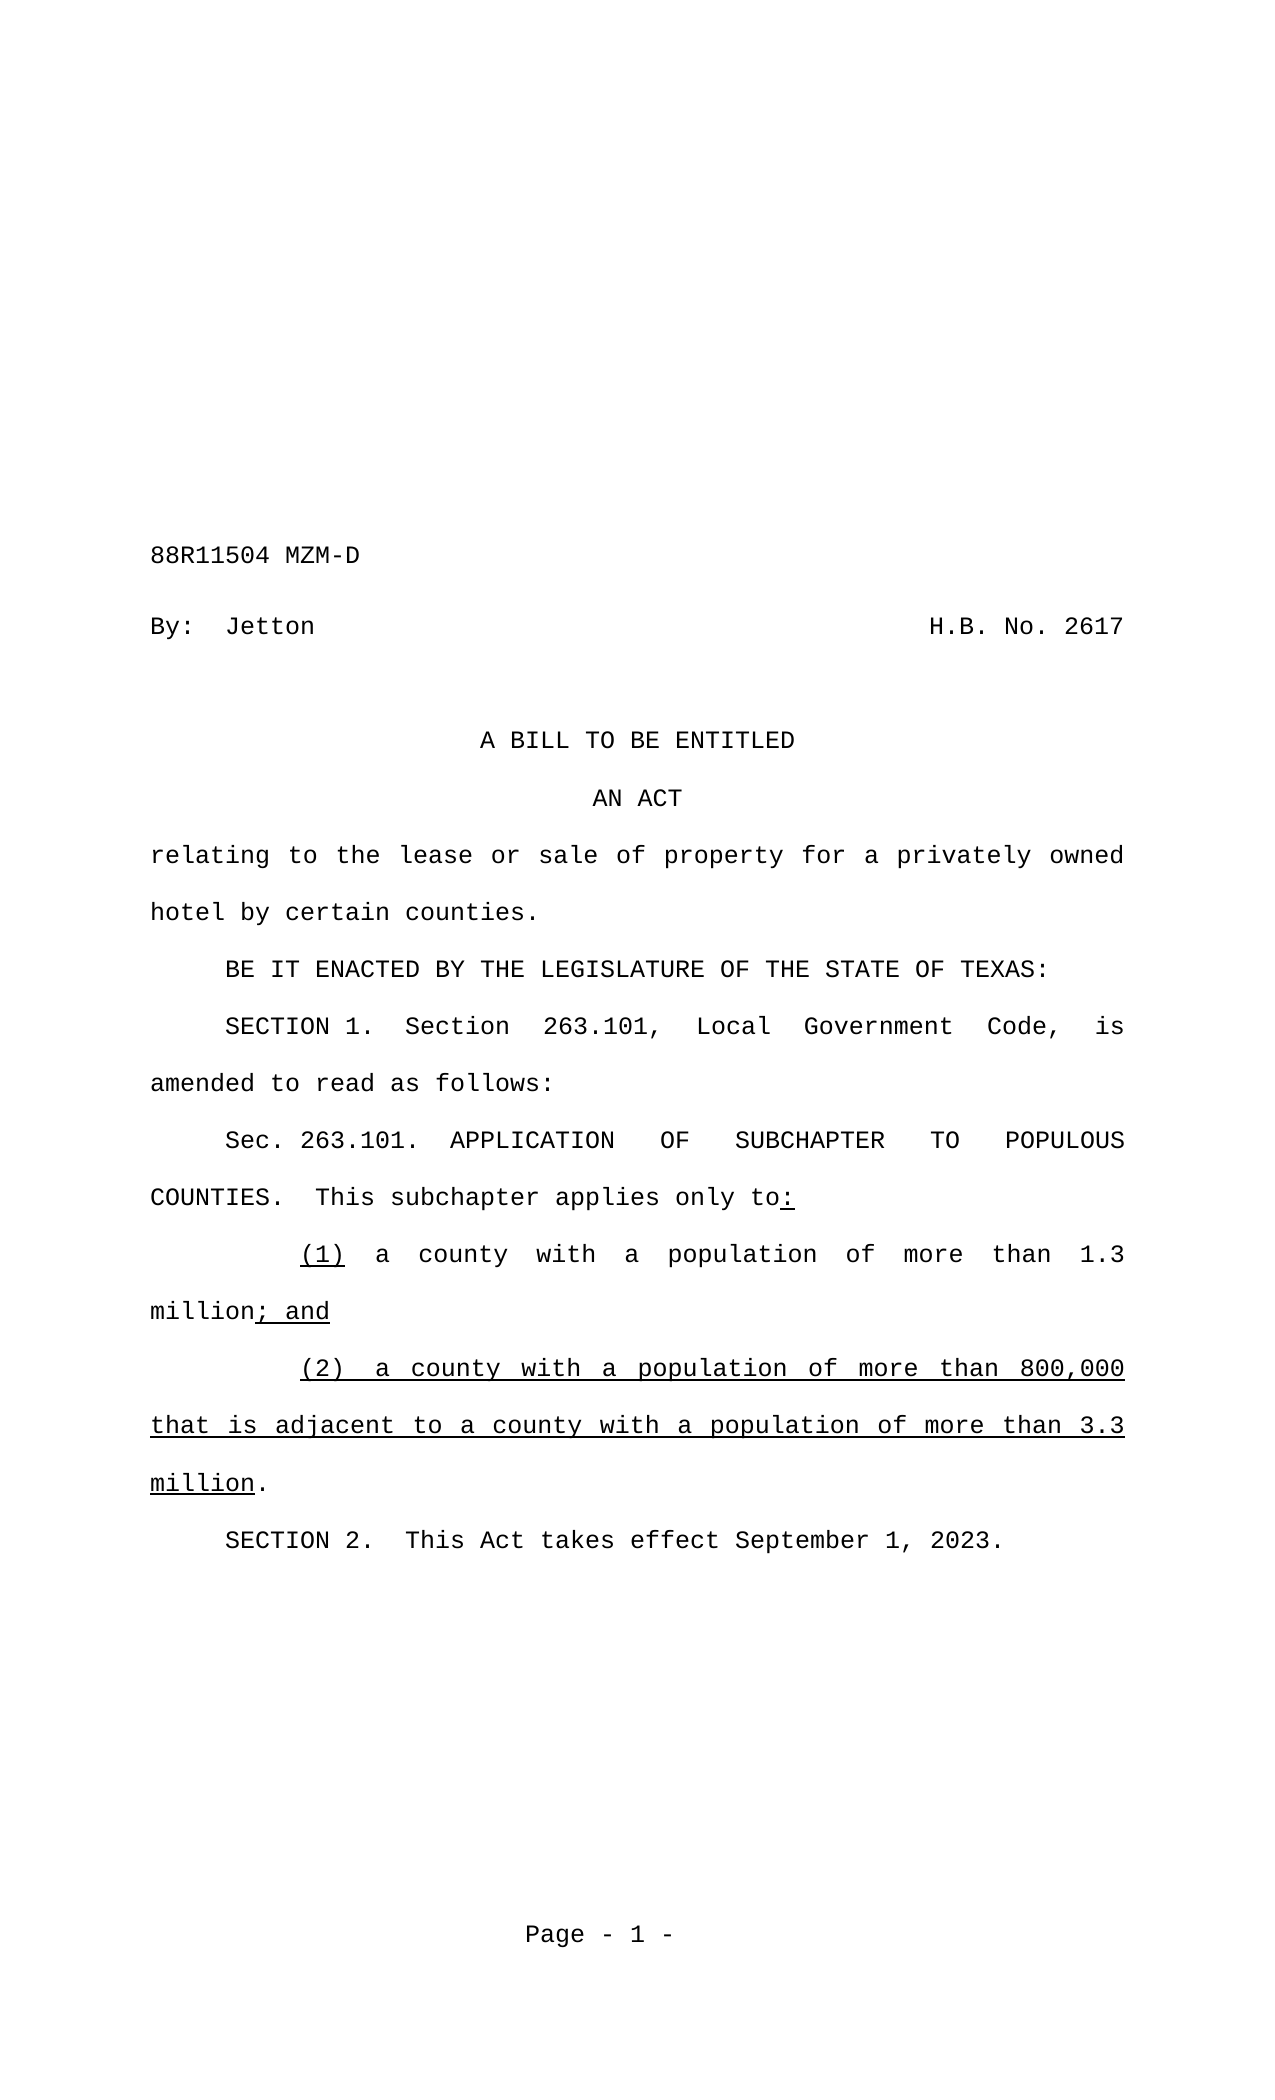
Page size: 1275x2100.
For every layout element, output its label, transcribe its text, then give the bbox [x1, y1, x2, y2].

text SECTION 2. This Act takes effect September 1, 2023. [150, 1527, 1125, 1556]
text BE IT ENACTED BY THE LEGISLATURE OF THE STATE OF TEXAS: [150, 956, 1125, 985]
text relating to the lease or sale of property for a privately owned hotel by certain counties. [150, 842, 1125, 928]
text By: Jetton H.B. No. 2617 [150, 614, 1125, 642]
text AN ACT [150, 785, 1125, 813]
text SECTION 1. Section 263.101, Local Government Code, is amended to read as follows: [150, 1013, 1125, 1099]
text (1) a county with a population of more than 1.3 million; and [150, 1242, 1125, 1327]
text A BILL TO BE ENTITLED [150, 728, 1125, 756]
text (2) a county with a population of more than 800,000 that is adjacent to a county with a population of more than 3.3 million. [150, 1356, 1125, 1436]
text 88R11504 MZM-D [150, 542, 1125, 571]
text (2) a county with a population of more than 800,000 that is adjacent to a county with a population of more than 3.3 million. [150, 1438, 1125, 1498]
text Sec. 263.101. APPLICATION OF SUBCHAPTER TO POPULOUS COUNTIES. This subchapter applies only to: [150, 1127, 1125, 1213]
